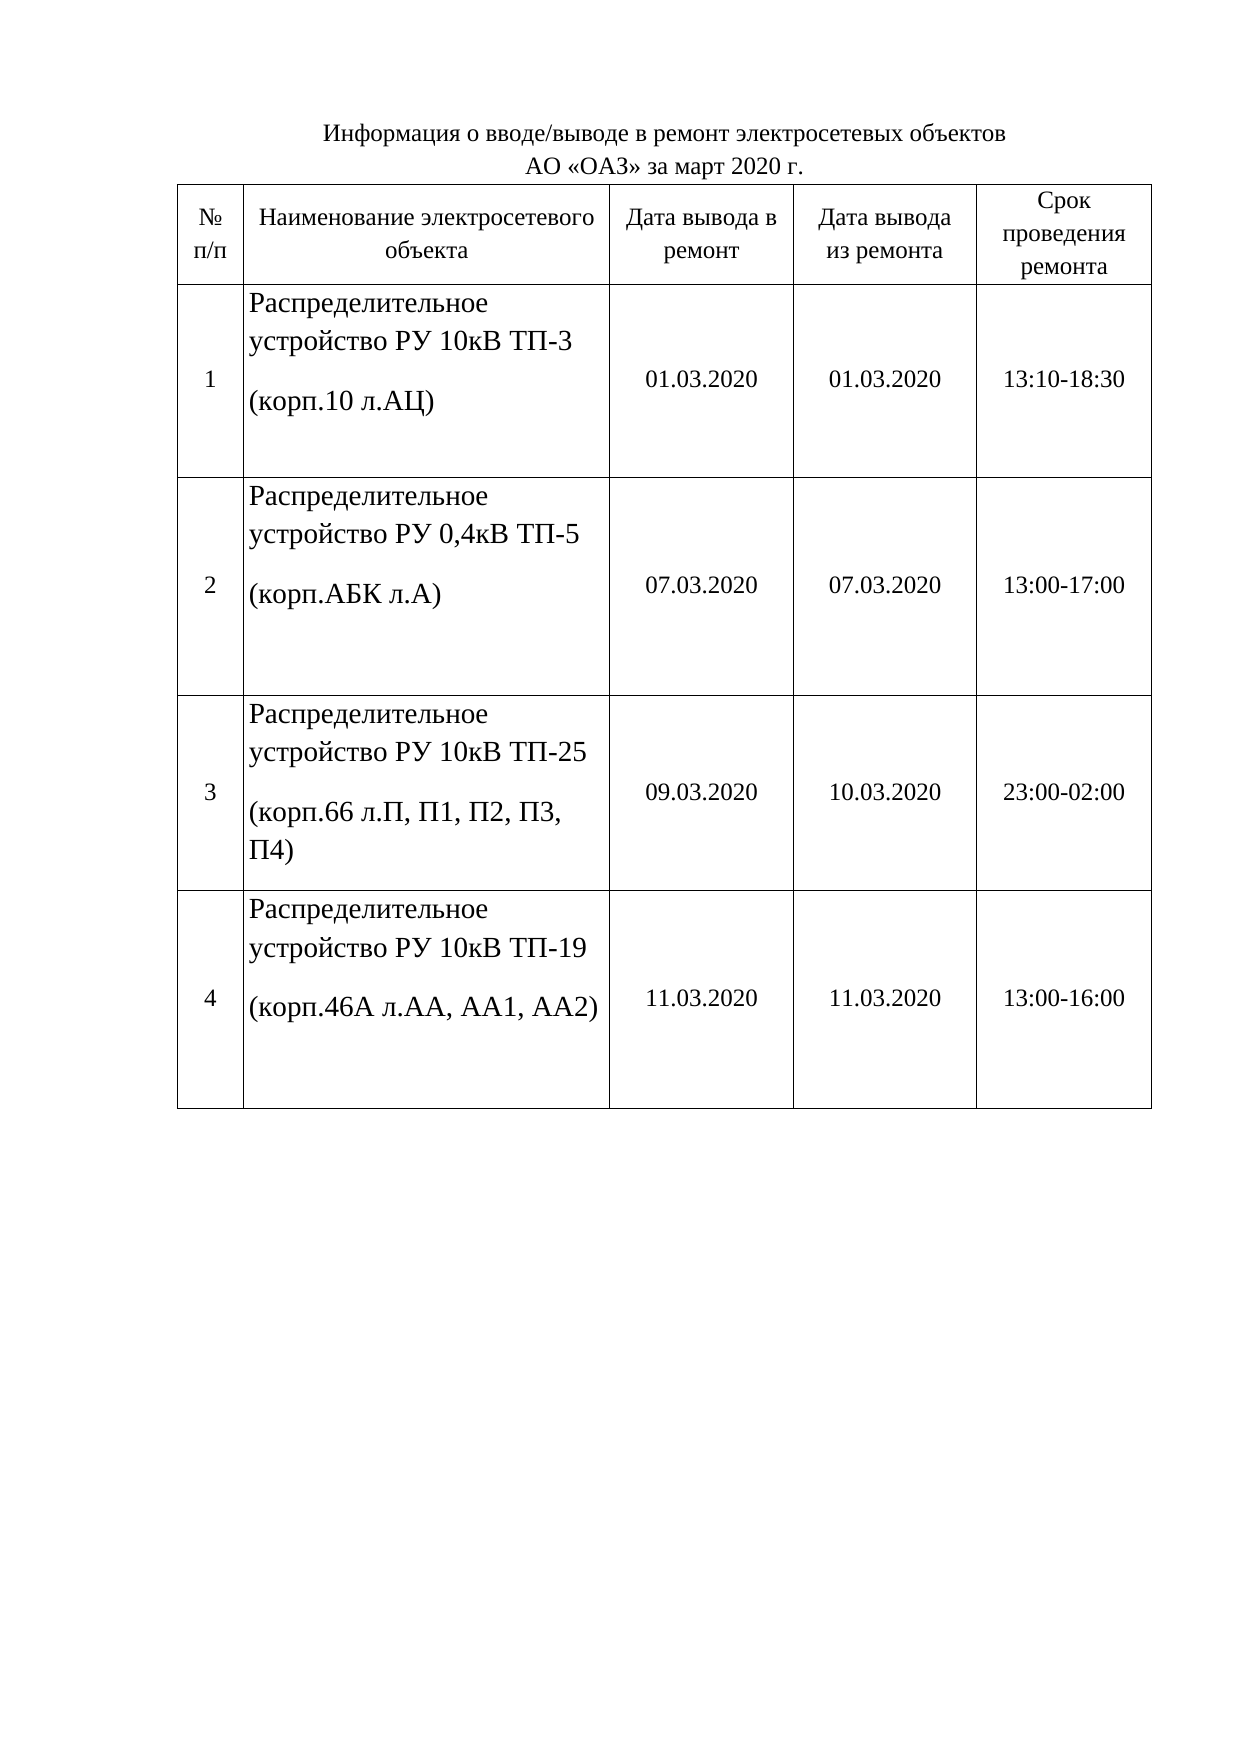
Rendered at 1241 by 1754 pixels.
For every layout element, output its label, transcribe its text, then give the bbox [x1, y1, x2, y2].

text Информация о вводе/выводе в ремонт электросетевых объектов [177, 118, 1152, 147]
table_cell 13:00-17:00 [977, 478, 1151, 695]
table_cell Распределительное устройство РУ 10кВ ТП-3 (корп.10 л.АЦ) [244, 285, 609, 477]
table_header Наименование электросетевого объекта [244, 185, 609, 284]
table_cell 13:10-18:30 [977, 285, 1151, 477]
table_cell 09.03.2020 [610, 696, 793, 890]
table_header № п/п [178, 185, 243, 284]
table_cell 2 [178, 478, 243, 695]
table_cell 11.03.2020 [610, 891, 793, 1108]
table_cell 1 [178, 285, 243, 477]
table_cell 23:00-02:00 [977, 696, 1151, 890]
table_cell 4 [178, 891, 243, 1108]
table_header Дата вывода в ремонт [610, 185, 793, 284]
text АО «ОАЗ» за март 2020 г. [177, 151, 1152, 180]
table_cell Распределительное устройство РУ 10кВ ТП-25 (корп.66 л.П, П1, П2, П3, П4) [244, 696, 609, 890]
table_header Дата вывода из ремонта [794, 185, 976, 284]
table_cell Распределительное устройство РУ 10кВ ТП-19 (корп.46А л.АА, АА1, АА2) [244, 891, 609, 1108]
table_cell 07.03.2020 [610, 478, 793, 695]
table_cell 01.03.2020 [794, 285, 976, 477]
table_cell 10.03.2020 [794, 696, 976, 890]
table_cell 11.03.2020 [794, 891, 976, 1108]
table_cell Распределительное устройство РУ 0,4кВ ТП-5 (корп.АБК л.А) [244, 478, 609, 695]
table_cell 07.03.2020 [794, 478, 976, 695]
table_cell 01.03.2020 [610, 285, 793, 477]
table_cell 13:00-16:00 [977, 891, 1151, 1108]
table_header Срок проведения ремонта [977, 185, 1151, 284]
table_cell 3 [178, 696, 243, 890]
